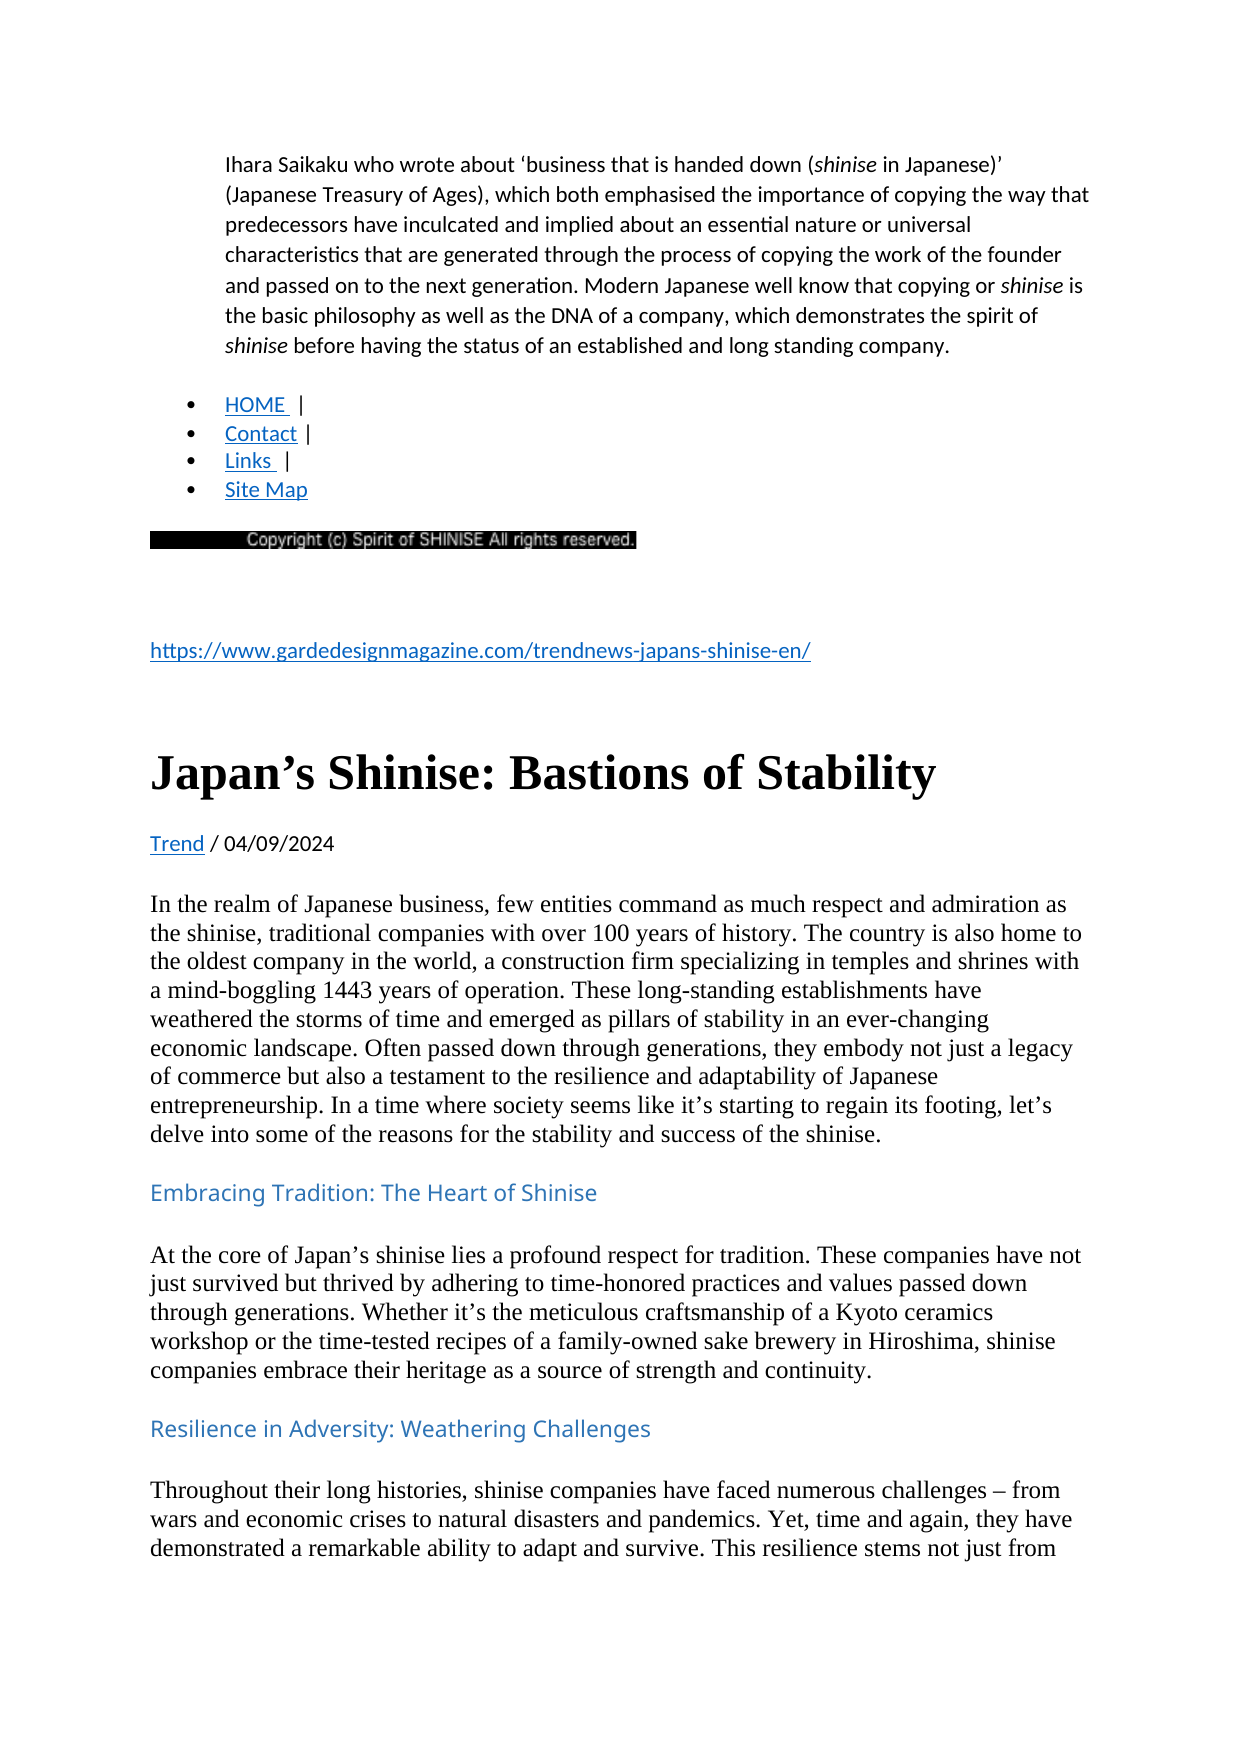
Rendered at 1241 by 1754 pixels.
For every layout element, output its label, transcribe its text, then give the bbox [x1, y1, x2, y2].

text Trend / 04/09/2024 [150, 829, 1090, 858]
subtitle Embracing Tradition: The Heart of Shinise [150, 1177, 1090, 1208]
subtitle Japan’s Shinise: Bastions of Stability [150, 743, 1090, 800]
subtitle Resilience in Adversity: Weathering Challenges [150, 1413, 1090, 1444]
text https://www.gardedesignmagazine.com/trendnews-japans-shinise-en/ [150, 637, 1090, 665]
text At the core of Japan’s shinise lies a profound respect for tradition. These companies have not just survived but thrived by adhering to time-honored practices and values passed down through generations. Whether it’s the meticulous craftsmanship of a Kyoto ceramics workshop or the time-tested recipes of a family-owned sake brewery in Hiroshima, shinise companies embrace their heritage as a source of strength and continuity. [150, 1240, 1090, 1383]
list Site Map [187, 475, 1090, 503]
list Links | [187, 447, 1090, 475]
list Contact | [187, 419, 1090, 447]
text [150, 1476, 1090, 1562]
picture [150, 531, 637, 549]
list HOME | [187, 391, 1090, 419]
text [225, 150, 1090, 359]
text In the realm of Japanese business, few entities command as much respect and admiration as the shinise, traditional companies with over 100 years of history. The country is also home to the oldest company in the world, a construction firm specializing in temples and shrines with a mind-boggling 1443 years of operation. These long-standing establishments have weathered the storms of time and emerged as pillars of stability in an ever-changing economic landscape. Often passed down through generations, they embody not just a legacy of commerce but also a testament to the resilience and adaptability of Japanese entrepreneurship. In a time where society seems like it’s starting to regain its footing, let’s delve into some of the reasons for the stability and success of the shinise. [150, 889, 1090, 1148]
